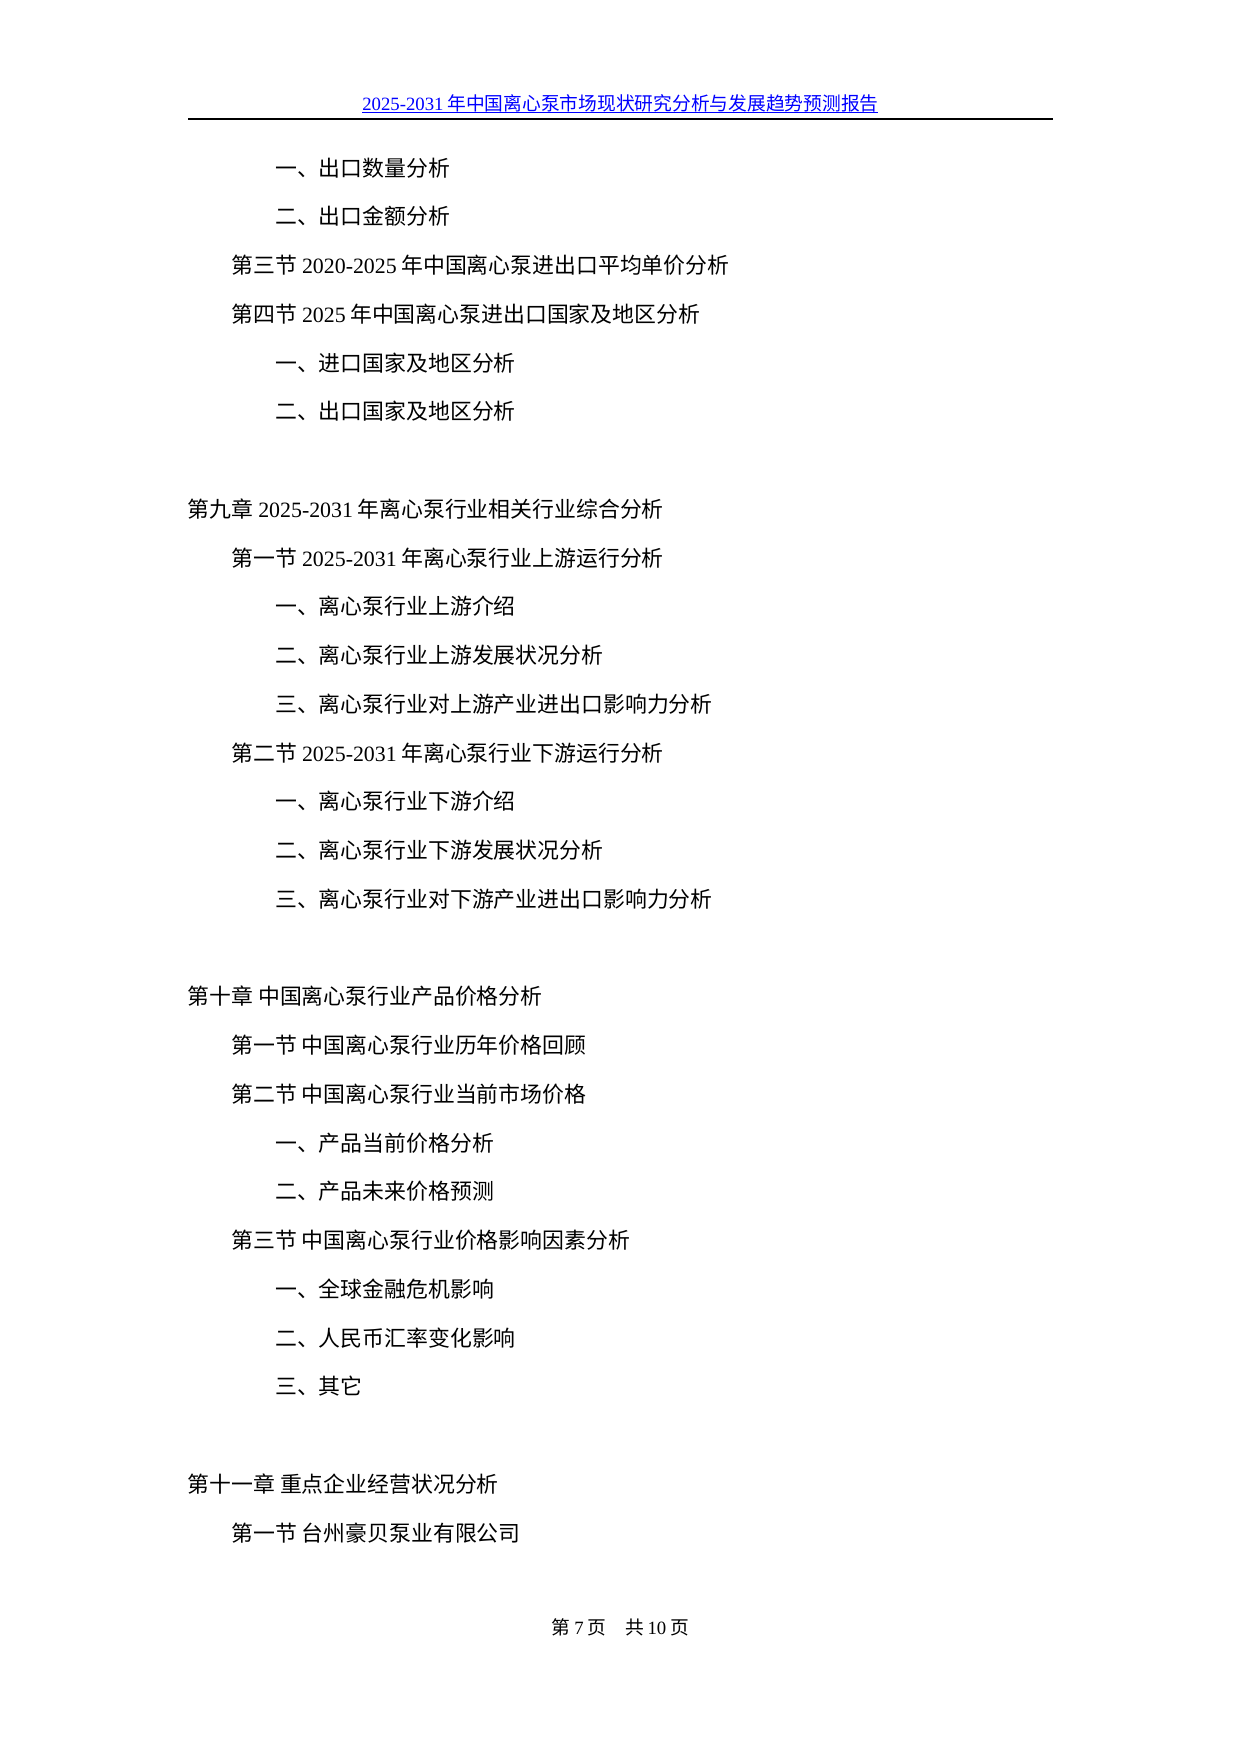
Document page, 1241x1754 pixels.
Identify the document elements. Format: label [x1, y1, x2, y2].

text [187, 150, 1053, 1548]
